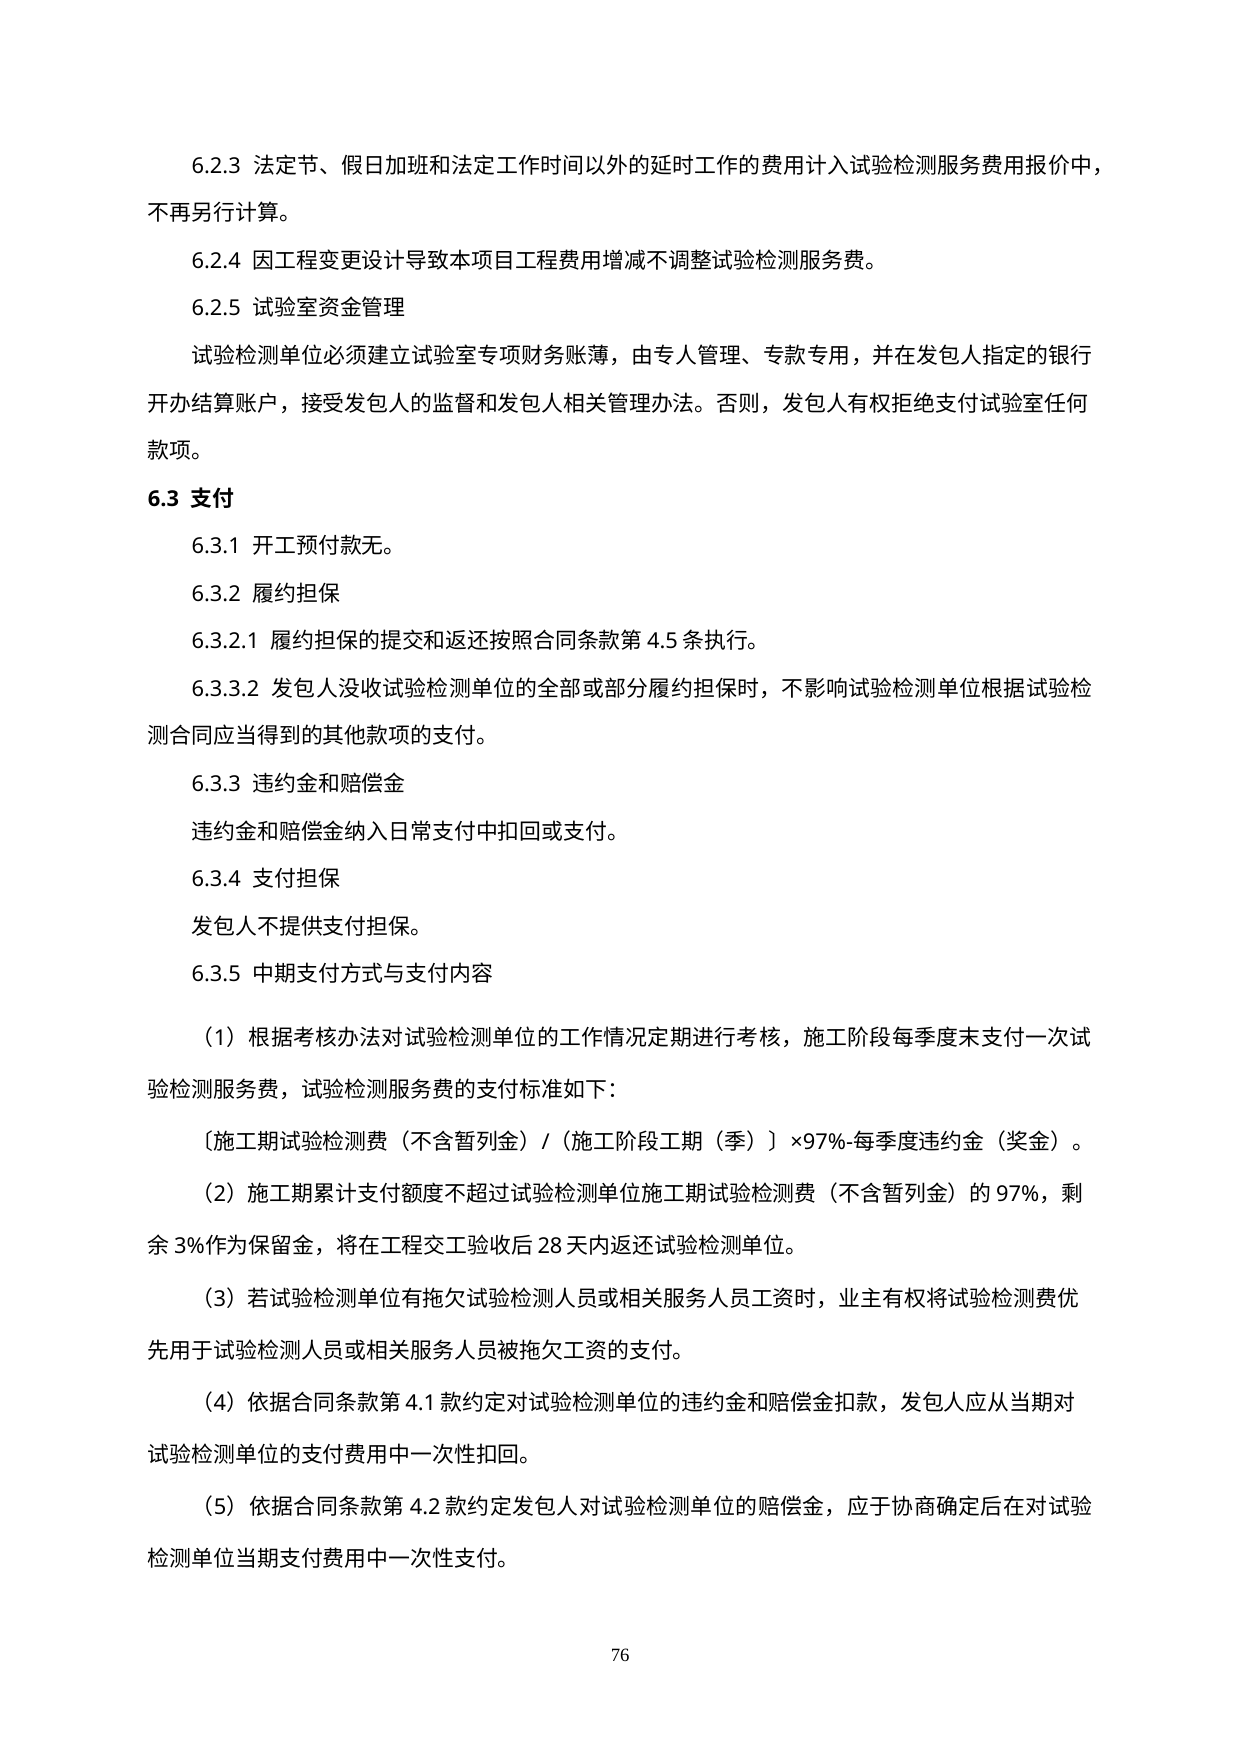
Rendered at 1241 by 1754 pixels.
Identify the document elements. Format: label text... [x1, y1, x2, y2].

text 试验检测单位必须建立试验室专项财务账薄，由专人管理、专款专用，并在发包人指定的银行开办结算账户，接受发包人的监督和发包人相关管理办法。否则，发包人有权拒绝支付试验室任何款项。 [148, 338, 1092, 465]
text 6.3.4 支付担保 [148, 861, 1092, 893]
text （1）根据考核办法对试验检测单位的工作情况定期进行考核，施工阶段每季度末支付一次试验检测服务费，试验检测服务费的支付标准如下： [148, 1004, 1092, 1108]
text 6.3.3.2 发包人没收试验检测单位的全部或部分履约担保时，不影响试验检测单位根据试验检测合同应当得到的其他款项的支付。 [148, 671, 1092, 750]
text （5）依据合同条款第4.2款约定发包人对试验检测单位的赔偿金，应于协商确定后在对试验检测单位当期支付费用中一次性支付。 [148, 1473, 1092, 1577]
text （3）若试验检测单位有拖欠试验检测人员或相关服务人员工资时，业主有权将试验检测费优先用于试验检测人员或相关服务人员被拖欠工资的支付。 [148, 1264, 1092, 1368]
text 6.3.3 违约金和赔偿金 [148, 766, 1092, 798]
text 发包人不提供支付担保。 [148, 909, 1092, 940]
text 6.3.5 中期支付方式与支付内容 [148, 956, 1092, 988]
text （4）依据合同条款第4.1款约定对试验检测单位的违约金和赔偿金扣款，发包人应从当期对试验检测单位的支付费用中一次性扣回。 [148, 1368, 1092, 1473]
text 6.3.2 履约担保 [148, 576, 1092, 607]
text （2）施工期累计支付额度不超过试验检测单位施工期试验检测费（不含暂列金）的97%，剩余3%作为保留金，将在工程交工验收后28天内返还试验检测单位。 [148, 1160, 1092, 1264]
text 6.2.5 试验室资金管理 [148, 290, 1092, 322]
text 6.2.3 法定节、假日加班和法定工作时间以外的延时工作的费用计入试验检测服务费用报价中，不再另行计算。 [148, 148, 1092, 227]
text 6.3.1 开工预付款无。 [148, 528, 1092, 560]
text 6.3.2.1 履约担保的提交和返还按照合同条款第4.5条执行。 [148, 623, 1092, 655]
text 〔施工期试验检测费（不含暂列金）/（施工阶段工期（季）〕×97%-每季度违约金（奖金）。 [148, 1108, 1092, 1160]
text 6.2.4 因工程变更设计导致本项目工程费用增减不调整试验检测服务费。 [148, 243, 1092, 274]
subtitle 6.3 支付 [148, 481, 1092, 512]
text 违约金和赔偿金纳入日常支付中扣回或支付。 [148, 814, 1092, 845]
